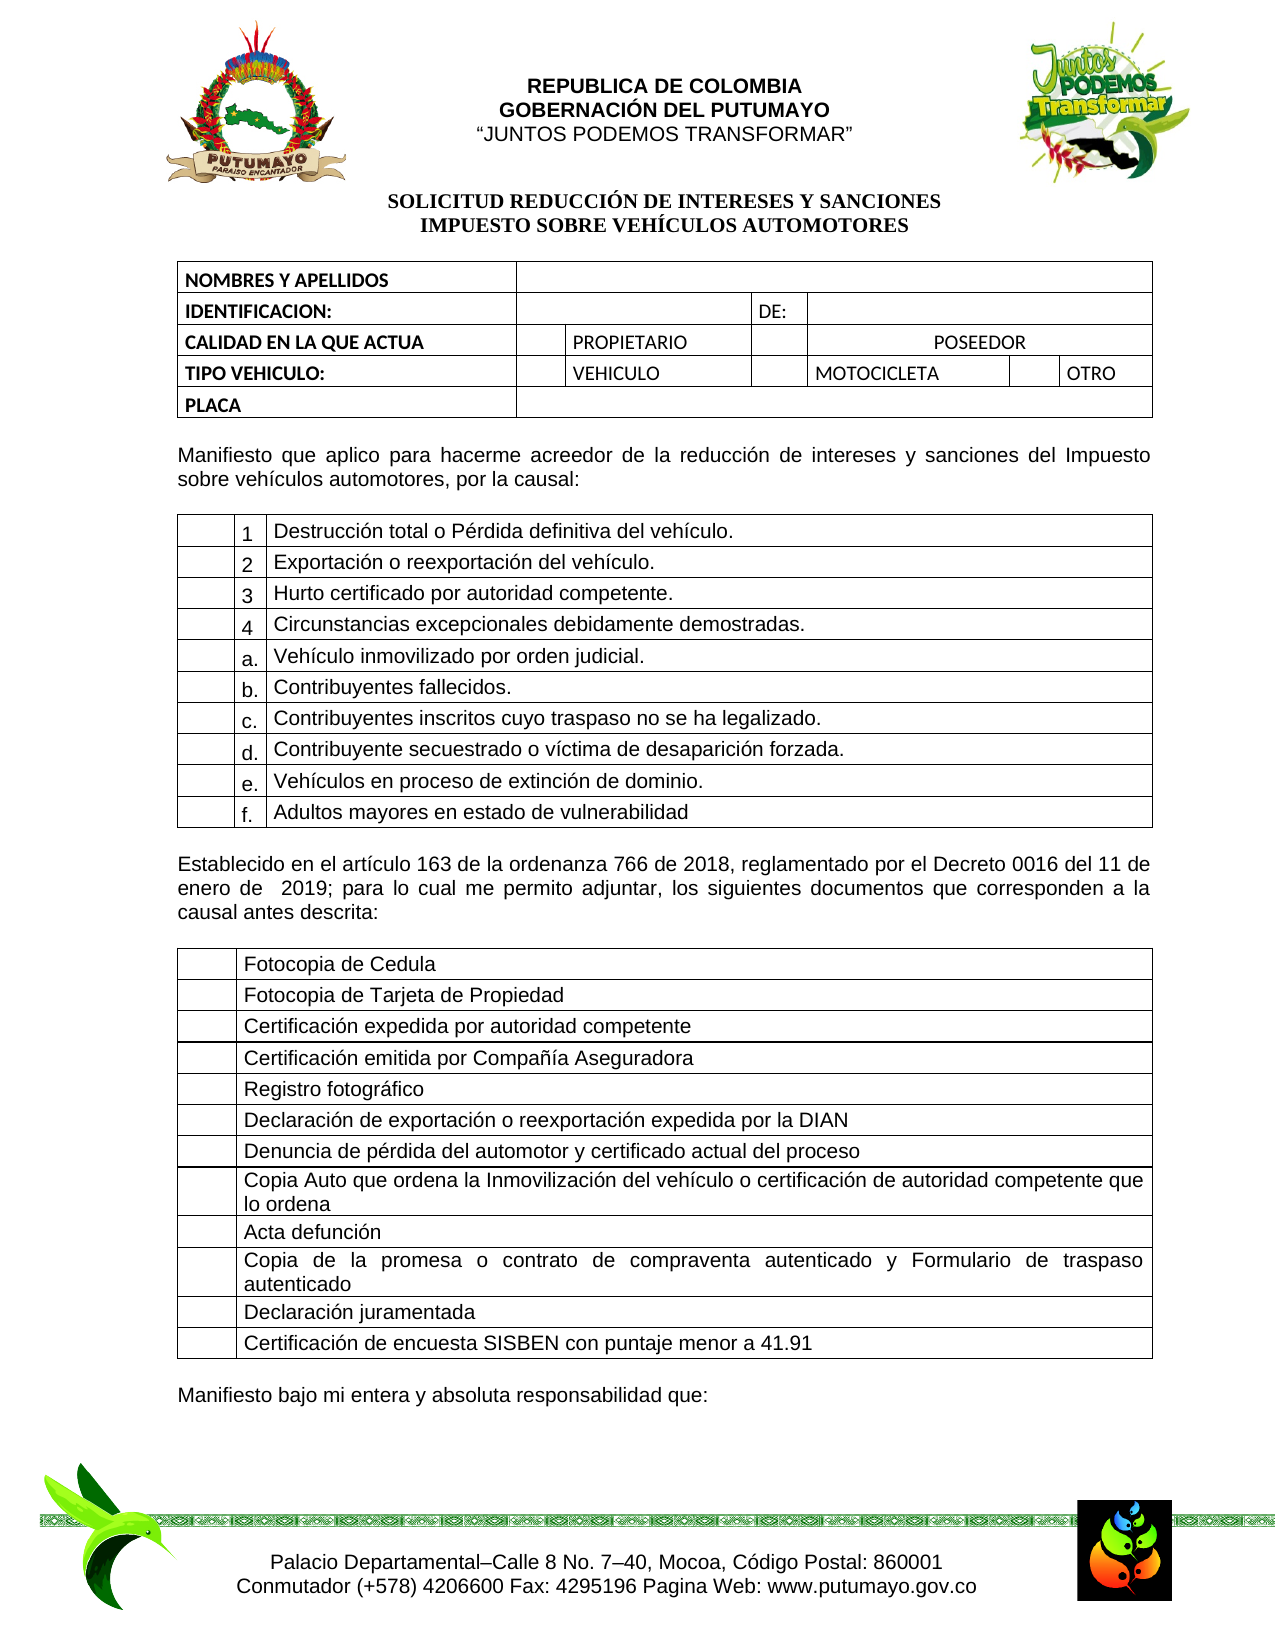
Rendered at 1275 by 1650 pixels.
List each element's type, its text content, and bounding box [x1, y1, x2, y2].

table_cell [178, 1136, 236, 1166]
table_cell Declaración de exportación o reexportación expedida por la DIAN [237, 1105, 1152, 1135]
table_cell PLACA [178, 387, 516, 417]
table_cell Registro fotográfico [237, 1074, 1152, 1104]
table_cell 3 [235, 578, 266, 608]
table_header Destrucción total o Pérdida definitiva del vehículo. [267, 515, 1152, 546]
table_cell [178, 609, 234, 639]
table_header 1 [235, 515, 266, 546]
table_header [178, 515, 234, 546]
table_cell Vehículo inmovilizado por orden judicial. [267, 640, 1152, 671]
table_cell [517, 293, 751, 323]
table_cell Declaración juramentada [237, 1297, 1152, 1327]
picture [165, 18, 347, 186]
table_cell Copia Auto que ordena la Inmovilización del vehículo o certificación de autoridad competente que lo ordena [237, 1168, 1152, 1215]
table_cell [752, 356, 807, 386]
table_cell [178, 640, 234, 671]
table_cell [178, 1297, 236, 1327]
table_cell [1010, 356, 1059, 386]
table_cell Exportación o reexportación del vehículo. [267, 547, 1152, 577]
table_cell [752, 325, 807, 355]
table_cell MOTOCICLETA [808, 356, 1009, 386]
table_cell DE: [752, 293, 807, 323]
table_cell [178, 578, 234, 608]
table_cell [517, 325, 565, 355]
table_cell [178, 1043, 236, 1073]
table_header [178, 949, 236, 979]
table_cell Acta defunción [237, 1216, 1152, 1247]
table_cell [178, 1105, 236, 1135]
table_cell POSEEDOR [808, 325, 1152, 355]
table_cell Contribuyentes inscritos cuyo traspaso no se ha legalizado. [267, 703, 1152, 733]
table_cell 4 [235, 609, 266, 639]
picture [39, 1463, 1275, 1610]
table_header Fotocopia de Cedula [237, 949, 1152, 979]
text IMPUESTO SOBRE VEHÍCULOS AUTOMOTORES [177, 213, 1152, 237]
table_cell Fotocopia de Tarjeta de Propiedad [237, 980, 1152, 1010]
text SOLICITUD REDUCCIÓN DE INTERESES Y SANCIONES [177, 189, 1152, 213]
table_cell [178, 1168, 236, 1215]
table_cell [178, 980, 236, 1010]
table_cell [178, 703, 234, 733]
table_header [517, 262, 1152, 292]
table_cell 2 [235, 547, 266, 577]
text Establecido en el artículo 163 de la ordenanza 766 de 2018, reglamentado por el Decreto 0016 del 11 de enero de 2019; para lo cual me permito adjuntar, los siguientes documentos que corresponden a la causal antes descrita: [177, 852, 1152, 924]
table_cell [808, 293, 1152, 323]
table_cell OTRO [1060, 356, 1152, 386]
table_cell IDENTIFICACION: [178, 293, 516, 323]
table_cell VEHICULO [566, 356, 751, 386]
picture [1017, 17, 1192, 187]
table_cell Hurto certificado por autoridad competente. [267, 578, 1152, 608]
text Manifiesto bajo mi entera y absoluta responsabilidad que: [177, 1383, 1152, 1407]
table_cell CALIDAD EN LA QUE ACTUA [178, 325, 516, 355]
table_cell Contribuyentes fallecidos. [267, 672, 1152, 702]
table_cell [178, 547, 234, 577]
table_header NOMBRES Y APELLIDOS [178, 262, 516, 292]
table_cell Certificación expedida por autoridad competente [237, 1011, 1152, 1041]
table_cell Certificación de encuesta SISBEN con puntaje menor a 41.91 [237, 1328, 1152, 1358]
table_cell Certificación emitida por Compañía Aseguradora [237, 1043, 1152, 1073]
table_cell Adultos mayores en estado de vulnerabilidad [267, 797, 1152, 827]
table_cell Contribuyente secuestrado o víctima de desaparición forzada. [267, 734, 1152, 764]
table_cell [178, 1074, 236, 1104]
table_cell [178, 672, 234, 702]
table_cell a. [235, 640, 266, 671]
table_cell [178, 765, 234, 796]
table_cell Copia de la promesa o contrato de compraventa autenticado y Formulario de traspaso autenticado [237, 1248, 1152, 1296]
table_cell [178, 1328, 236, 1358]
table_cell [517, 356, 565, 386]
table_cell d. [235, 734, 266, 764]
table_cell e. [235, 765, 266, 796]
table_cell [178, 1011, 236, 1041]
table_cell c. [235, 703, 266, 733]
text Manifiesto que aplico para hacerme acreedor de la reducción de intereses y sanciones del Impuesto sobre vehículos automotores, por la causal: [177, 442, 1152, 490]
table_cell [178, 797, 234, 827]
table_cell [178, 734, 234, 764]
table_cell [178, 1216, 236, 1247]
table_cell Vehículos en proceso de extinción de dominio. [267, 765, 1152, 796]
table_cell b. [235, 672, 266, 702]
table_cell TIPO VEHICULO: [178, 356, 516, 386]
table_cell [178, 1248, 236, 1296]
table_cell [517, 387, 1152, 417]
table_cell PROPIETARIO [566, 325, 751, 355]
table_cell f. [235, 797, 266, 827]
table_cell Denuncia de pérdida del automotor y certificado actual del proceso [237, 1136, 1152, 1166]
table_cell Circunstancias excepcionales debidamente demostradas. [267, 609, 1152, 639]
